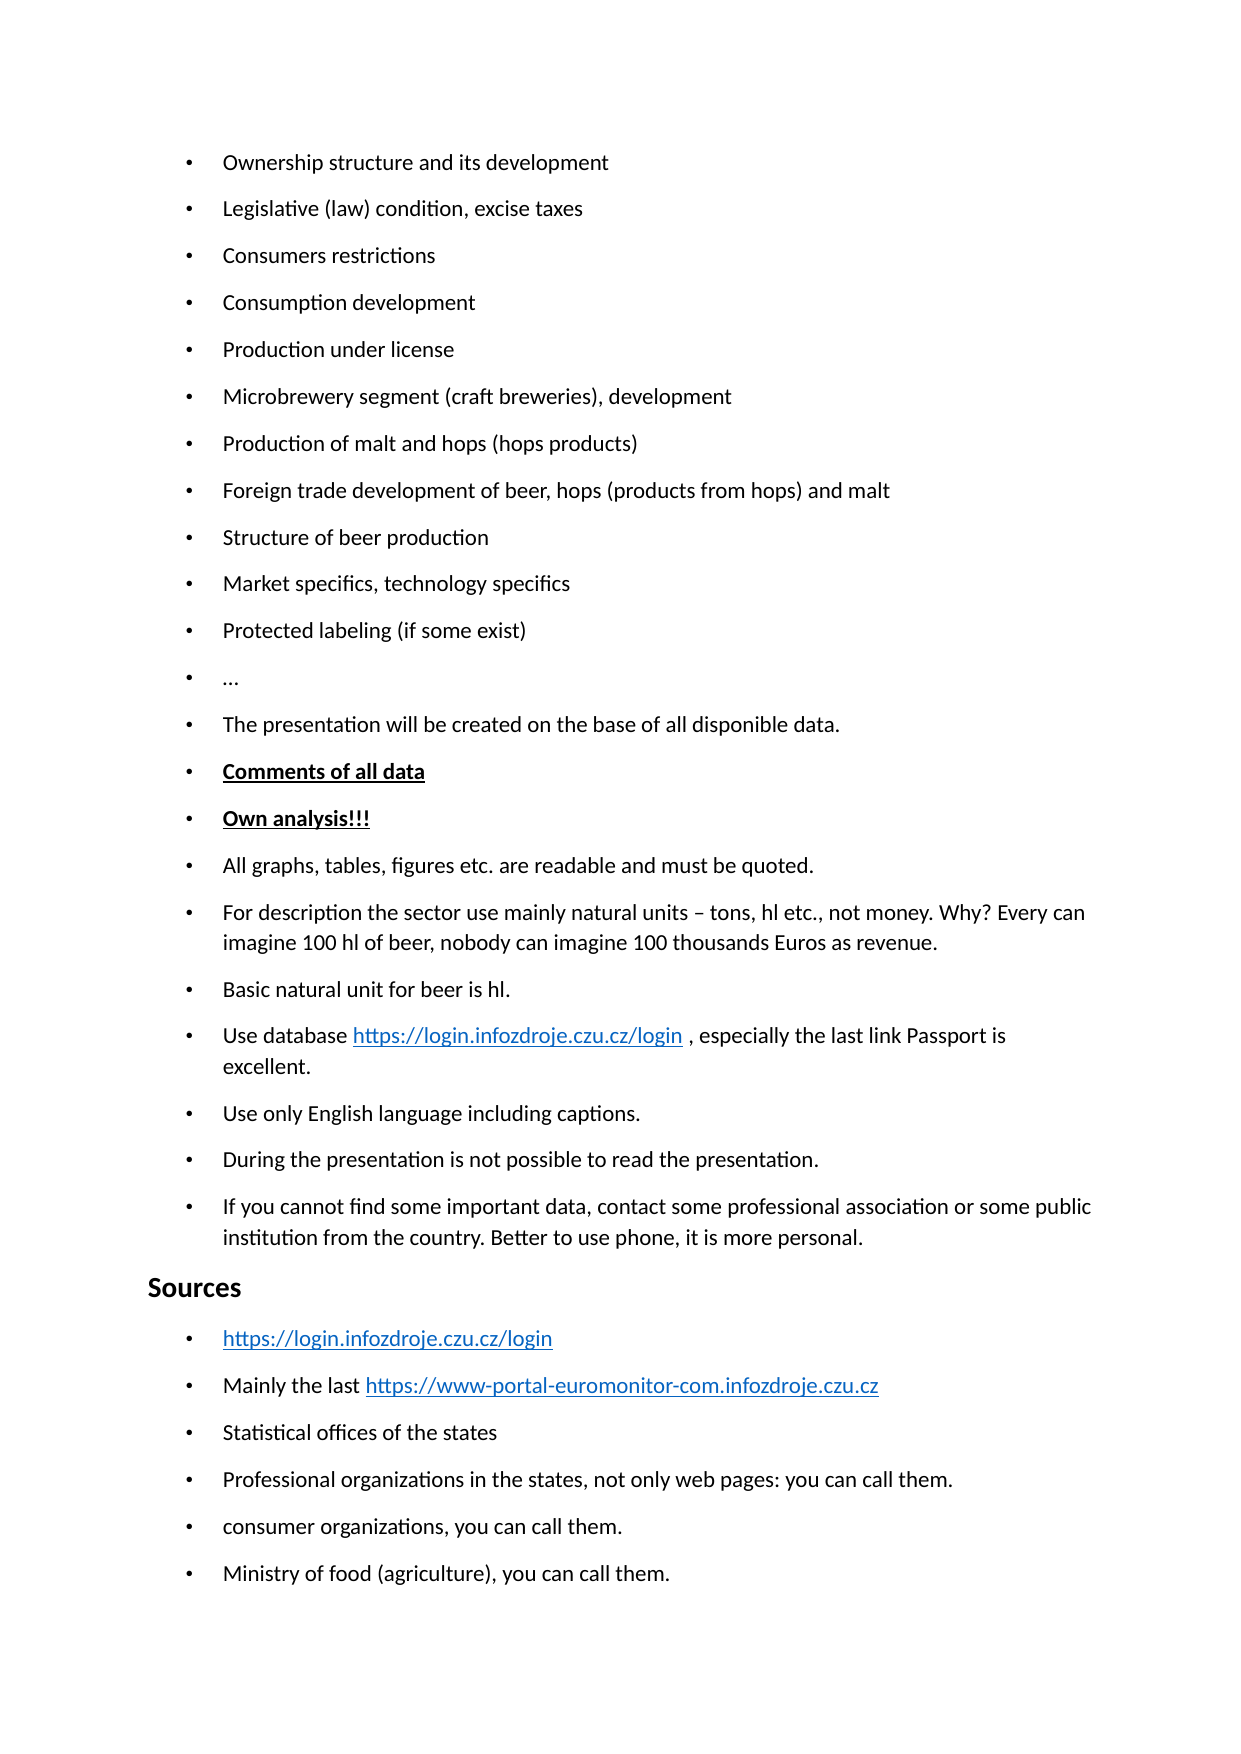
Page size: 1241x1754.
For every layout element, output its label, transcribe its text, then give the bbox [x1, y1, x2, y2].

list Own analysis!!! [185, 804, 1093, 832]
list Market specifics, technology specifics [185, 569, 1093, 597]
list Ownership structure and its development [185, 148, 1093, 176]
list Microbrewery segment (craft breweries), development [185, 382, 1093, 410]
list All graphs, tables, figures etc. are readable and must be quoted. [185, 851, 1093, 879]
list Ministry of food (agriculture), you can call them. [185, 1559, 1093, 1587]
list During the presentation is not possible to read the presentation. [185, 1146, 1093, 1173]
list Production under license [185, 335, 1093, 363]
list Basic natural unit for beer is hl. [185, 975, 1093, 1003]
list consumer organizations, you can call them. [185, 1512, 1093, 1540]
list Mainly the last https://www-portal-euromonitor-com.infozdroje.czu.cz [185, 1371, 1093, 1399]
list Protected labeling (if some exist) [185, 616, 1093, 644]
list Consumption development [185, 288, 1093, 316]
list Professional organizations in the states, not only web pages: you can call them. [185, 1465, 1093, 1493]
list … [185, 663, 1093, 691]
list Foreign trade development of beer, hops (products from hops) and malt [185, 476, 1093, 504]
list For description the sector use mainly natural units – tons, hl etc., not money. Why? Every can imagine 100 hl of beer, nobody can imagine 100 thousands Euros as revenue. [185, 898, 1093, 956]
list Comments of all data [185, 757, 1093, 785]
text Sources [148, 1269, 1093, 1305]
list Legislative (law) condition, excise taxes [185, 194, 1093, 222]
list https://login.infozdroje.czu.cz/login [185, 1324, 1093, 1353]
list Structure of beer production [185, 523, 1093, 551]
list Use only English language including captions. [185, 1099, 1093, 1127]
list Consumers restrictions [185, 241, 1093, 269]
list Use database https://login.infozdroje.czu.cz/login , especially the last link Passport is excellent. [185, 1022, 1093, 1080]
list If you cannot find some important data, contact some professional association or some public institution from the country. Better to use phone, it is more personal. [185, 1192, 1093, 1251]
list Statistical offices of the states [185, 1418, 1093, 1446]
list The presentation will be created on the base of all disponible data. [185, 710, 1093, 738]
list Production of malt and hops (hops products) [185, 429, 1093, 457]
